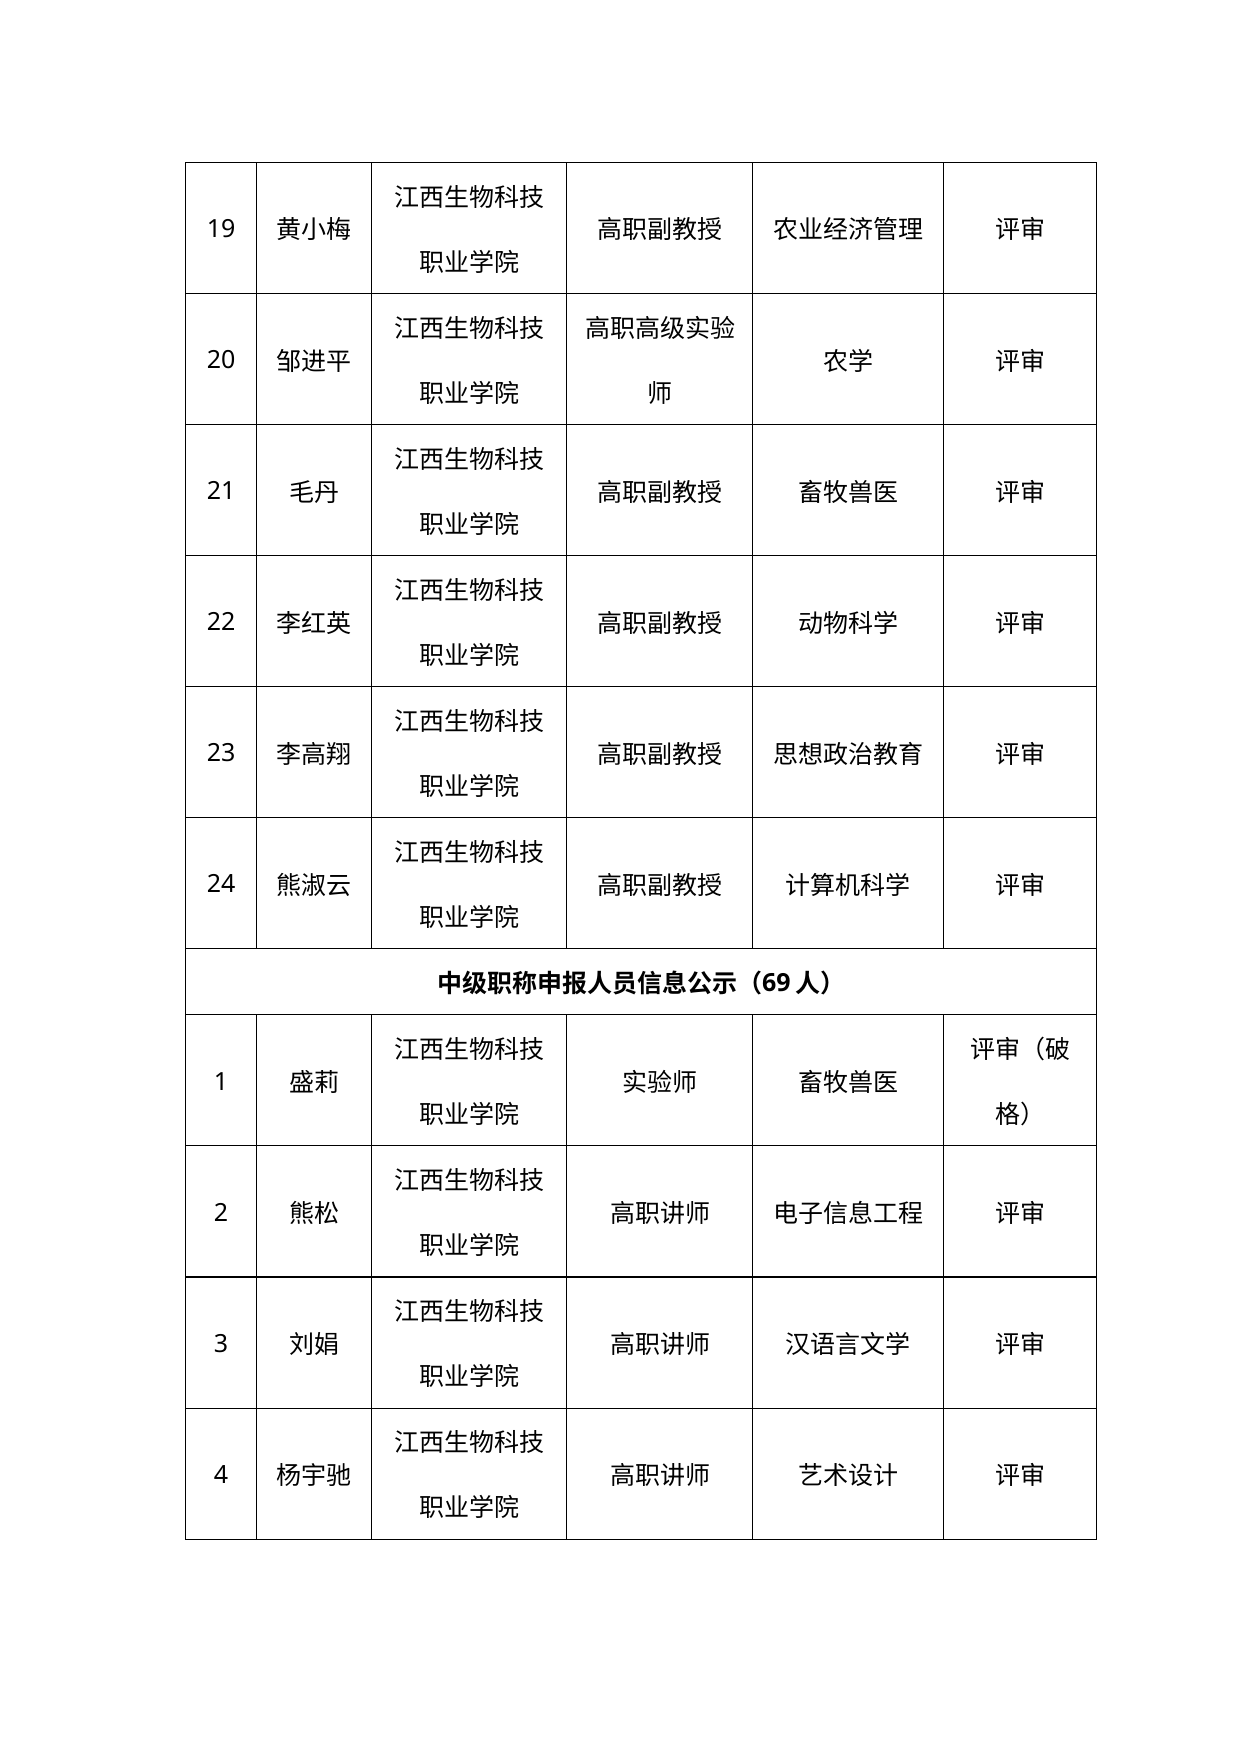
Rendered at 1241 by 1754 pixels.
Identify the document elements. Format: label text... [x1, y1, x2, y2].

table_cell 23 [186, 687, 256, 817]
table_cell 高职副教授 [567, 818, 752, 948]
table_cell 江西生物科技职业学院 [372, 1015, 566, 1145]
table_cell 江西生物科技职业学院 [372, 294, 566, 424]
table_cell 江西生物科技职业学院 [372, 1409, 566, 1538]
table_cell 20 [186, 294, 256, 424]
table_cell 高职高级实验师 [567, 294, 752, 424]
table_cell 高职讲师 [567, 1146, 752, 1276]
table_cell 江西生物科技职业学院 [372, 818, 566, 948]
table_cell 计算机科学 [753, 818, 943, 948]
table_cell 19 [186, 163, 256, 293]
table_cell 杨宇驰 [257, 1409, 371, 1538]
table_cell 汉语言文学 [753, 1278, 943, 1407]
table_cell 思想政治教育 [753, 687, 943, 817]
table_cell 评审 [944, 556, 1096, 686]
table_cell 盛莉 [257, 1015, 371, 1145]
table_cell 评审 [944, 1278, 1096, 1407]
table_cell 江西生物科技职业学院 [372, 425, 566, 555]
table_cell 2 [186, 1146, 256, 1276]
table_cell 江西生物科技职业学院 [372, 556, 566, 686]
table_cell 高职讲师 [567, 1409, 752, 1538]
table_cell 李高翔 [257, 687, 371, 817]
table_cell 评审 [944, 1409, 1096, 1538]
table_cell 22 [186, 556, 256, 686]
table_cell 邹进平 [257, 294, 371, 424]
table_cell 4 [186, 1409, 256, 1538]
table_cell 农学 [753, 294, 943, 424]
table_cell 高职副教授 [567, 687, 752, 817]
table_cell 熊淑云 [257, 818, 371, 948]
table_cell 评审 [944, 294, 1096, 424]
table_cell 黄小梅 [257, 163, 371, 293]
table_cell 1 [186, 1015, 256, 1145]
table_cell 高职副教授 [567, 425, 752, 555]
table_cell 李红英 [257, 556, 371, 686]
table_cell 评审 [944, 425, 1096, 555]
table_cell 24 [186, 818, 256, 948]
table_cell 动物科学 [753, 556, 943, 686]
table_cell 3 [186, 1278, 256, 1407]
table_cell 高职副教授 [567, 163, 752, 293]
table_cell 畜牧兽医 [753, 1015, 943, 1145]
table_cell 评审 [944, 687, 1096, 817]
table_cell 刘娟 [257, 1278, 371, 1407]
table_cell 高职副教授 [567, 556, 752, 686]
table_cell 江西生物科技职业学院 [372, 1278, 566, 1407]
table_cell 农业经济管理 [753, 163, 943, 293]
table_cell 电子信息工程 [753, 1146, 943, 1276]
table_cell 毛丹 [257, 425, 371, 555]
table_cell 实验师 [567, 1015, 752, 1145]
table_cell 评审（破格） [944, 1015, 1096, 1145]
table_cell 江西生物科技职业学院 [372, 163, 566, 293]
table_cell 江西生物科技职业学院 [372, 687, 566, 817]
table_cell 畜牧兽医 [753, 425, 943, 555]
table_cell 评审 [944, 818, 1096, 948]
table_cell 评审 [944, 1146, 1096, 1276]
table_cell 评审 [944, 163, 1096, 293]
table_cell 中级职称申报人员信息公示（69人） [186, 949, 1096, 1014]
table_cell 江西生物科技职业学院 [372, 1146, 566, 1276]
table_cell 艺术设计 [753, 1409, 943, 1538]
table_cell 21 [186, 425, 256, 555]
table_cell 熊松 [257, 1146, 371, 1276]
table_cell 高职讲师 [567, 1278, 752, 1407]
